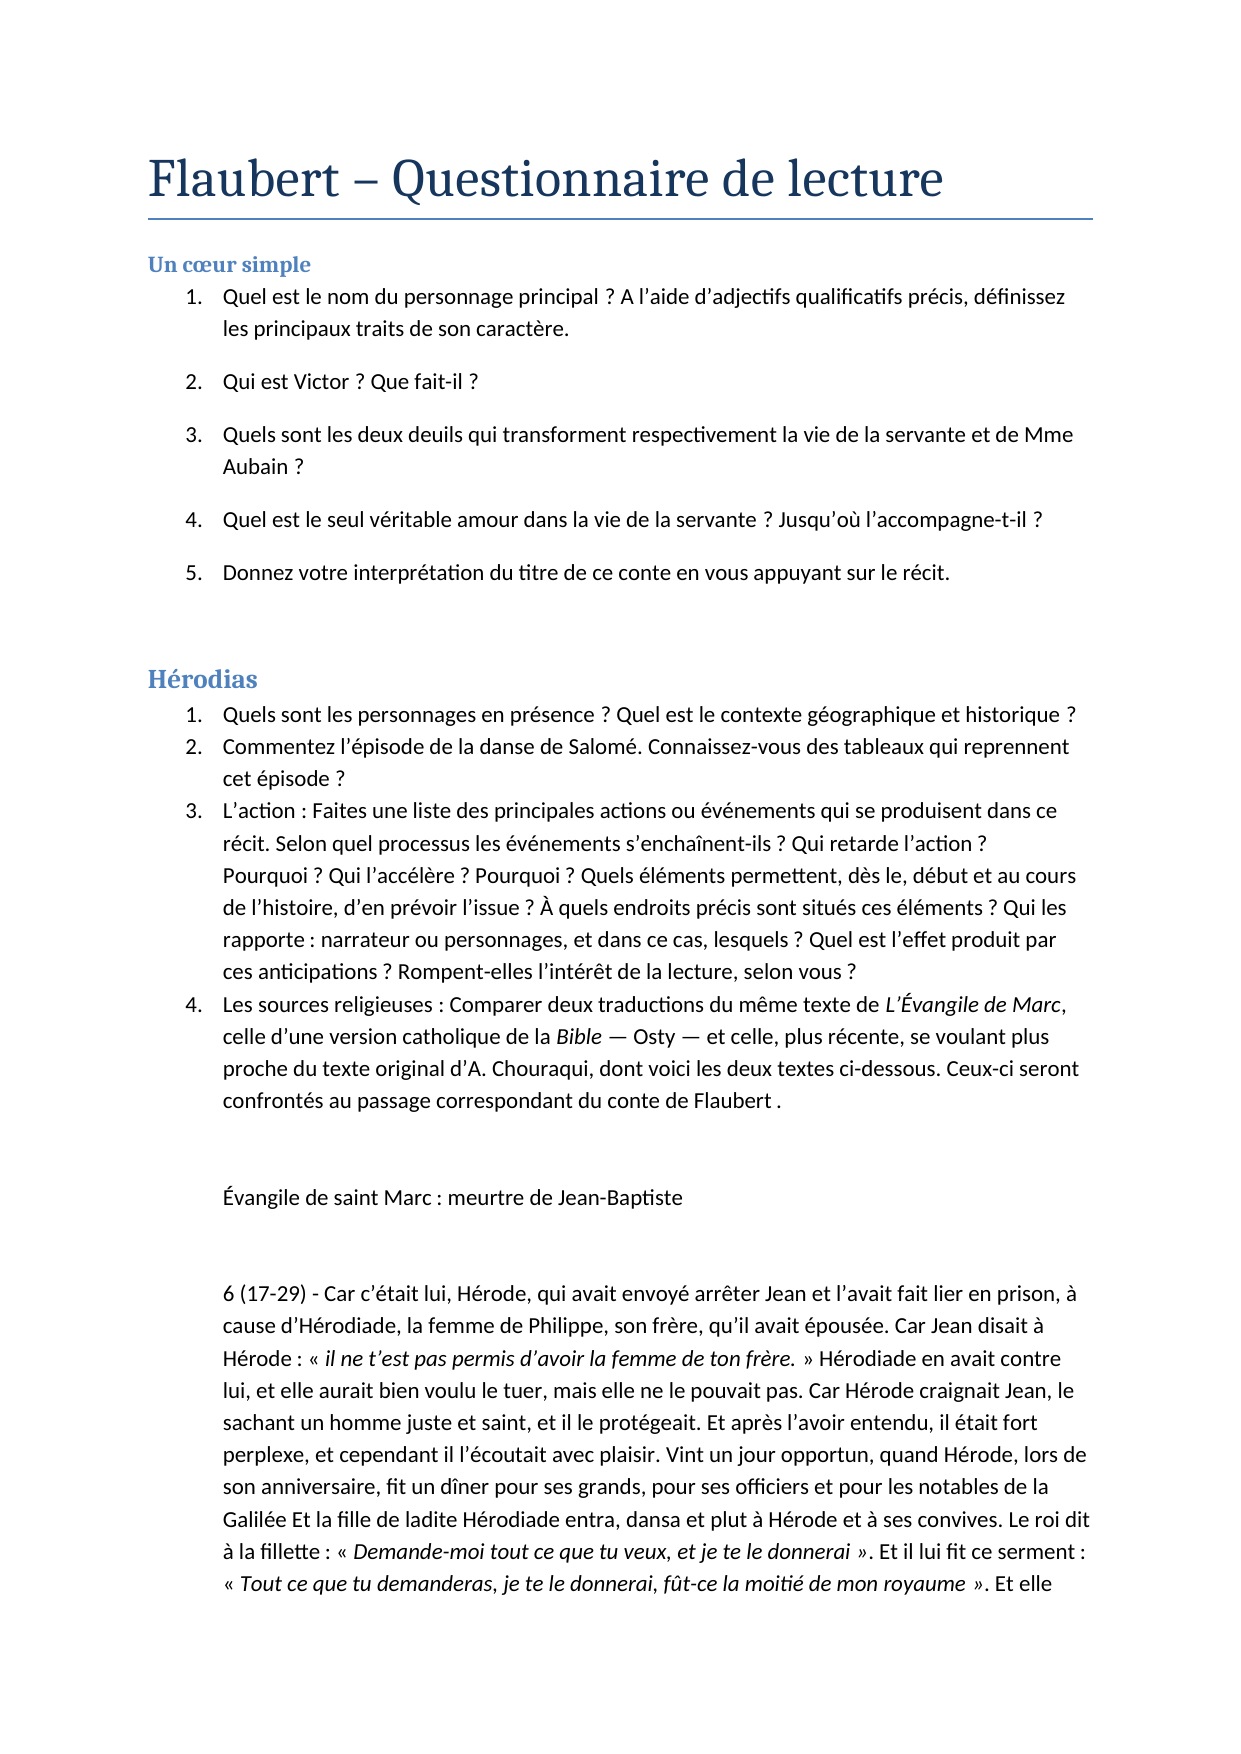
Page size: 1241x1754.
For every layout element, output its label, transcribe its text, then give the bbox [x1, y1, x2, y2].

list L’action : Faites une liste des principales actions ou événements qui se produisent dans ce récit. Selon quel processus les événements s’enchaînent-ils ? Qui retarde l’action ? Pourquoi ? Qui l’accélère ? Pourquoi ? Quels éléments permettent, dès le, début et au cours de l’histoire, d’en prévoir l’issue ? À quels endroits précis sont situés ces éléments ? Qui les rapporte : narrateur ou personnages, et dans ce cas, lesquels ? Quel est l’effet produit par ces anticipations ? Rompent-elles l’intérêt de la lecture, selon vous ? [185, 797, 1093, 986]
list Quel est le nom du personnage principal ? A l’aide d’adjectifs qualificatifs précis, définissez les principaux traits de son caractère. [185, 282, 1093, 342]
list Quel est le seul véritable amour dans la vie de la servante ? Jusqu’où l’accompagne-t-il ? [185, 505, 1093, 533]
list Commentez l’épisode de la danse de Salomé. Connaissez-vous des tableaux qui reprennent cet épisode ? [185, 732, 1093, 792]
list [185, 990, 1093, 1597]
list Quels sont les deux deuils qui transforment respectivement la vie de la servante et de Mme Aubain ? [185, 420, 1093, 480]
title Flaubert – Questionnaire de lecture [148, 148, 1093, 218]
subtitle Un cœur simple [148, 252, 1093, 278]
list Donnez votre interprétation du titre de ce conte en vous appuyant sur le récit. [185, 558, 1093, 586]
list Quels sont les personnages en présence ? Quel est le contexte géographique et historique ? [185, 700, 1093, 728]
subtitle Hérodias [148, 664, 1093, 695]
list Qui est Victor ? Que fait-il ? [185, 367, 1093, 395]
